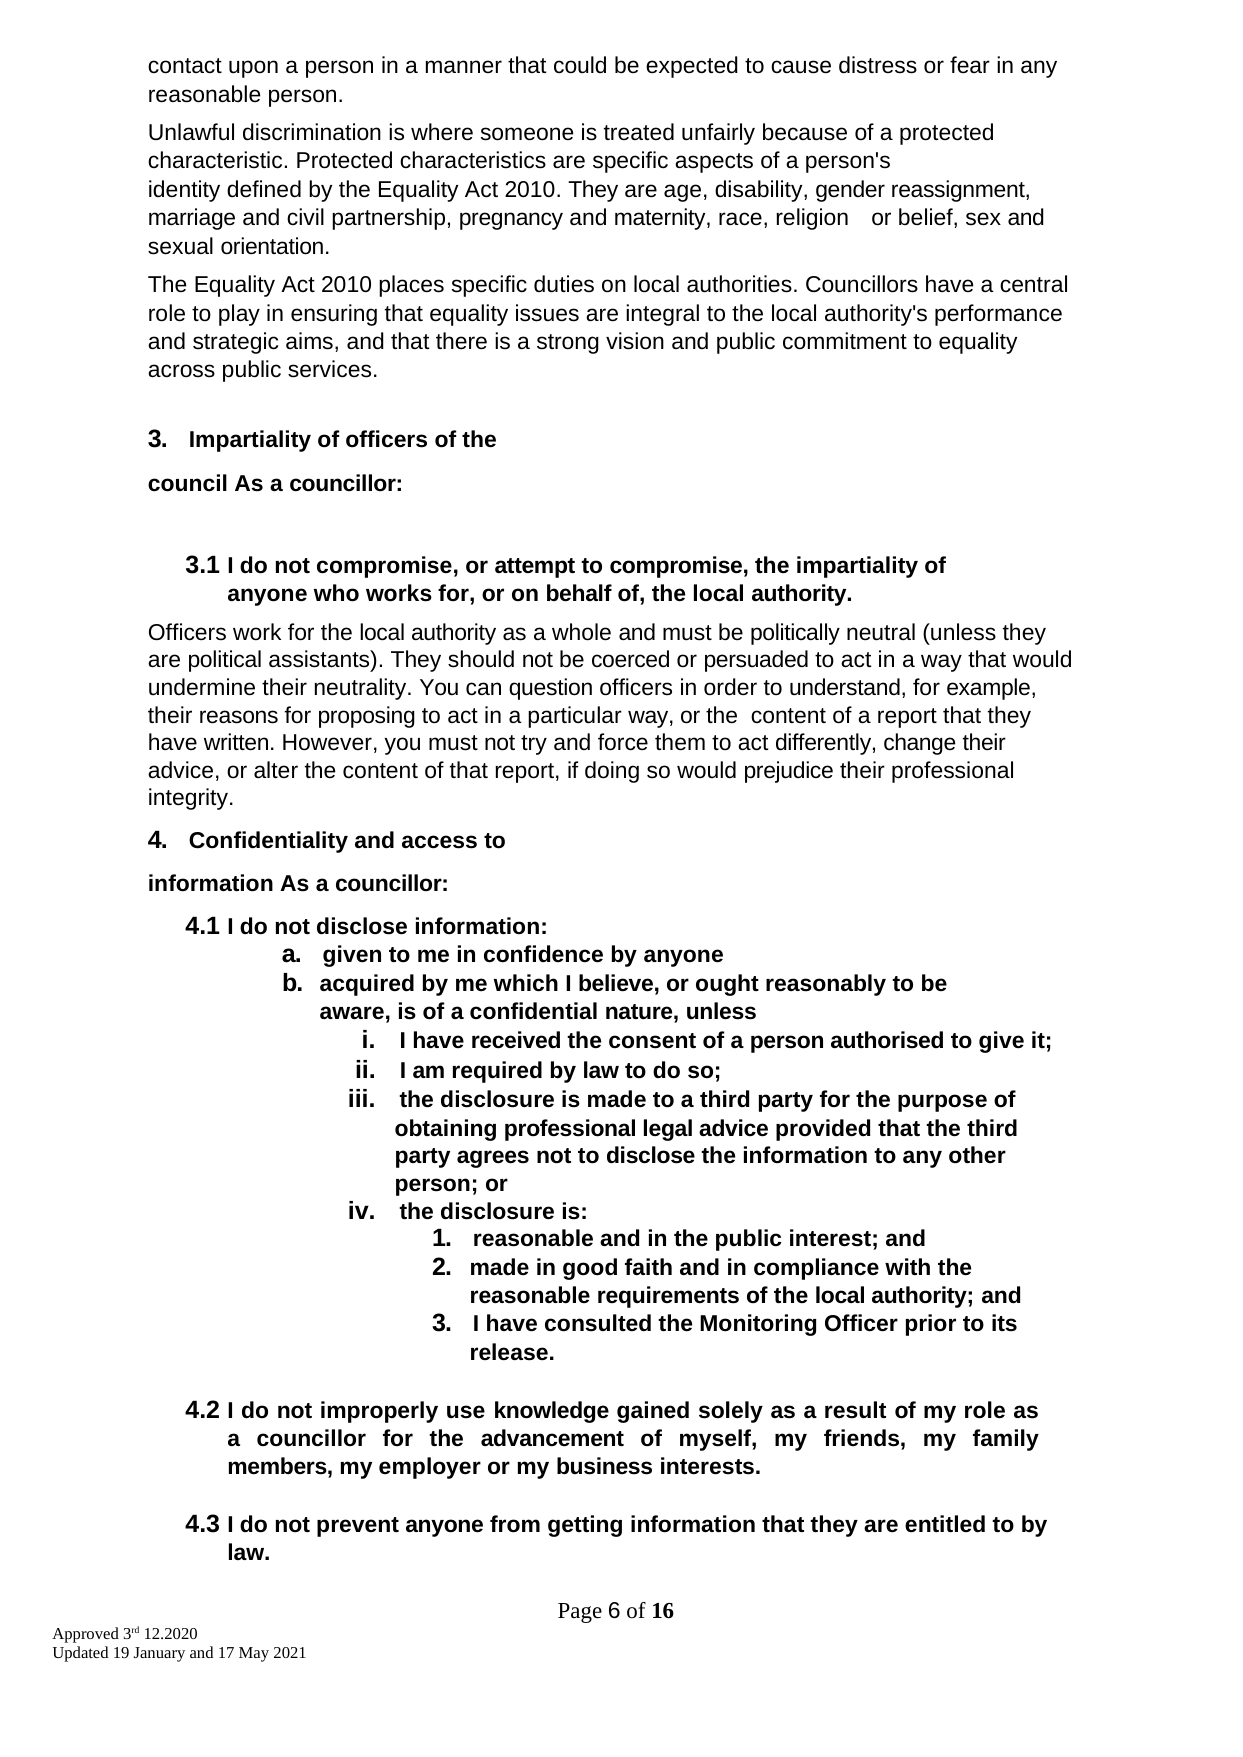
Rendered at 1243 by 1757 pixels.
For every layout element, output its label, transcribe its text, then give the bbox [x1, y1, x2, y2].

list made in good faith and in compliance with the reasonable requirements of the local authority; and [432, 1252, 1025, 1309]
list I have received the consent of a person authorised to give it; [361, 1025, 1197, 1054]
text release. [469, 1338, 1197, 1365]
list the disclosure is made to a third party for the purpose of obtaining professional legal advice provided that the third party agrees not to disclose the information to any other person; or [348, 1084, 1021, 1197]
list given to me in confidence by anyone [282, 940, 1197, 968]
text contact upon a person in a manner that could be expected to cause distress or fear in any reasonable person. [148, 52, 1059, 107]
list I do not prevent anyone from getting information that they are entitled to by law. [185, 1509, 1054, 1565]
text identity defined by the Equality Act 2010. They are age, disability, gender reassignment, marriage and civil partnership, pregnancy and maternity, race, religion or belief, sex and sexual orientation. [148, 176, 1047, 259]
text Unlawful discrimination is where someone is treated unfairly because of a protected characteristic. Protected characteristics are specific aspects of a person's [148, 119, 997, 174]
subtitle Confidentiality and access to information As a councillor: [148, 824, 636, 896]
list reasonable and in the public interest; and [432, 1224, 1197, 1252]
list I am required by law to do so; [355, 1055, 1197, 1084]
subtitle Impartiality of officers of the council As a councillor: [148, 424, 582, 496]
list I do not disclose information: [185, 913, 1197, 940]
text Officers work for the local authority as a whole and must be politically neutral (unless they are political assistants). They should not be coerced or persuaded to act in a way that would undermine their neutrality. You can question officers in order to understand, for example, their reasons for proposing to act in a particular way, or the content of a report that they have written. However, you must not try and force them to act differently, change their advice, or alter the content of that report, if doing so would prejudice their professional integrity. [148, 619, 1076, 811]
list I have consulted the Monitoring Officer prior to its [432, 1310, 1197, 1337]
list I do not improperly use knowledge gained solely as a result of my role as a councillor for the advancement of myself, my friends, my family members, my employer or my business interests. [185, 1395, 1039, 1479]
list I do not compromise, or attempt to compromise, the impartiality of anyone who works for, or on behalf of, the local authority. [185, 550, 947, 606]
list the disclosure is: [348, 1198, 1197, 1224]
list acquired by me which I believe, or ought reasonably to be aware, is of a confidential nature, unless [282, 968, 948, 1024]
text The Equality Act 2010 places specific duties on local authorities. Councillors have a central role to play in ensuring that equality issues are integral to the local authority's performance and strategic aims, and that there is a strong vision and public commitment to equality across public services. [148, 271, 1071, 383]
